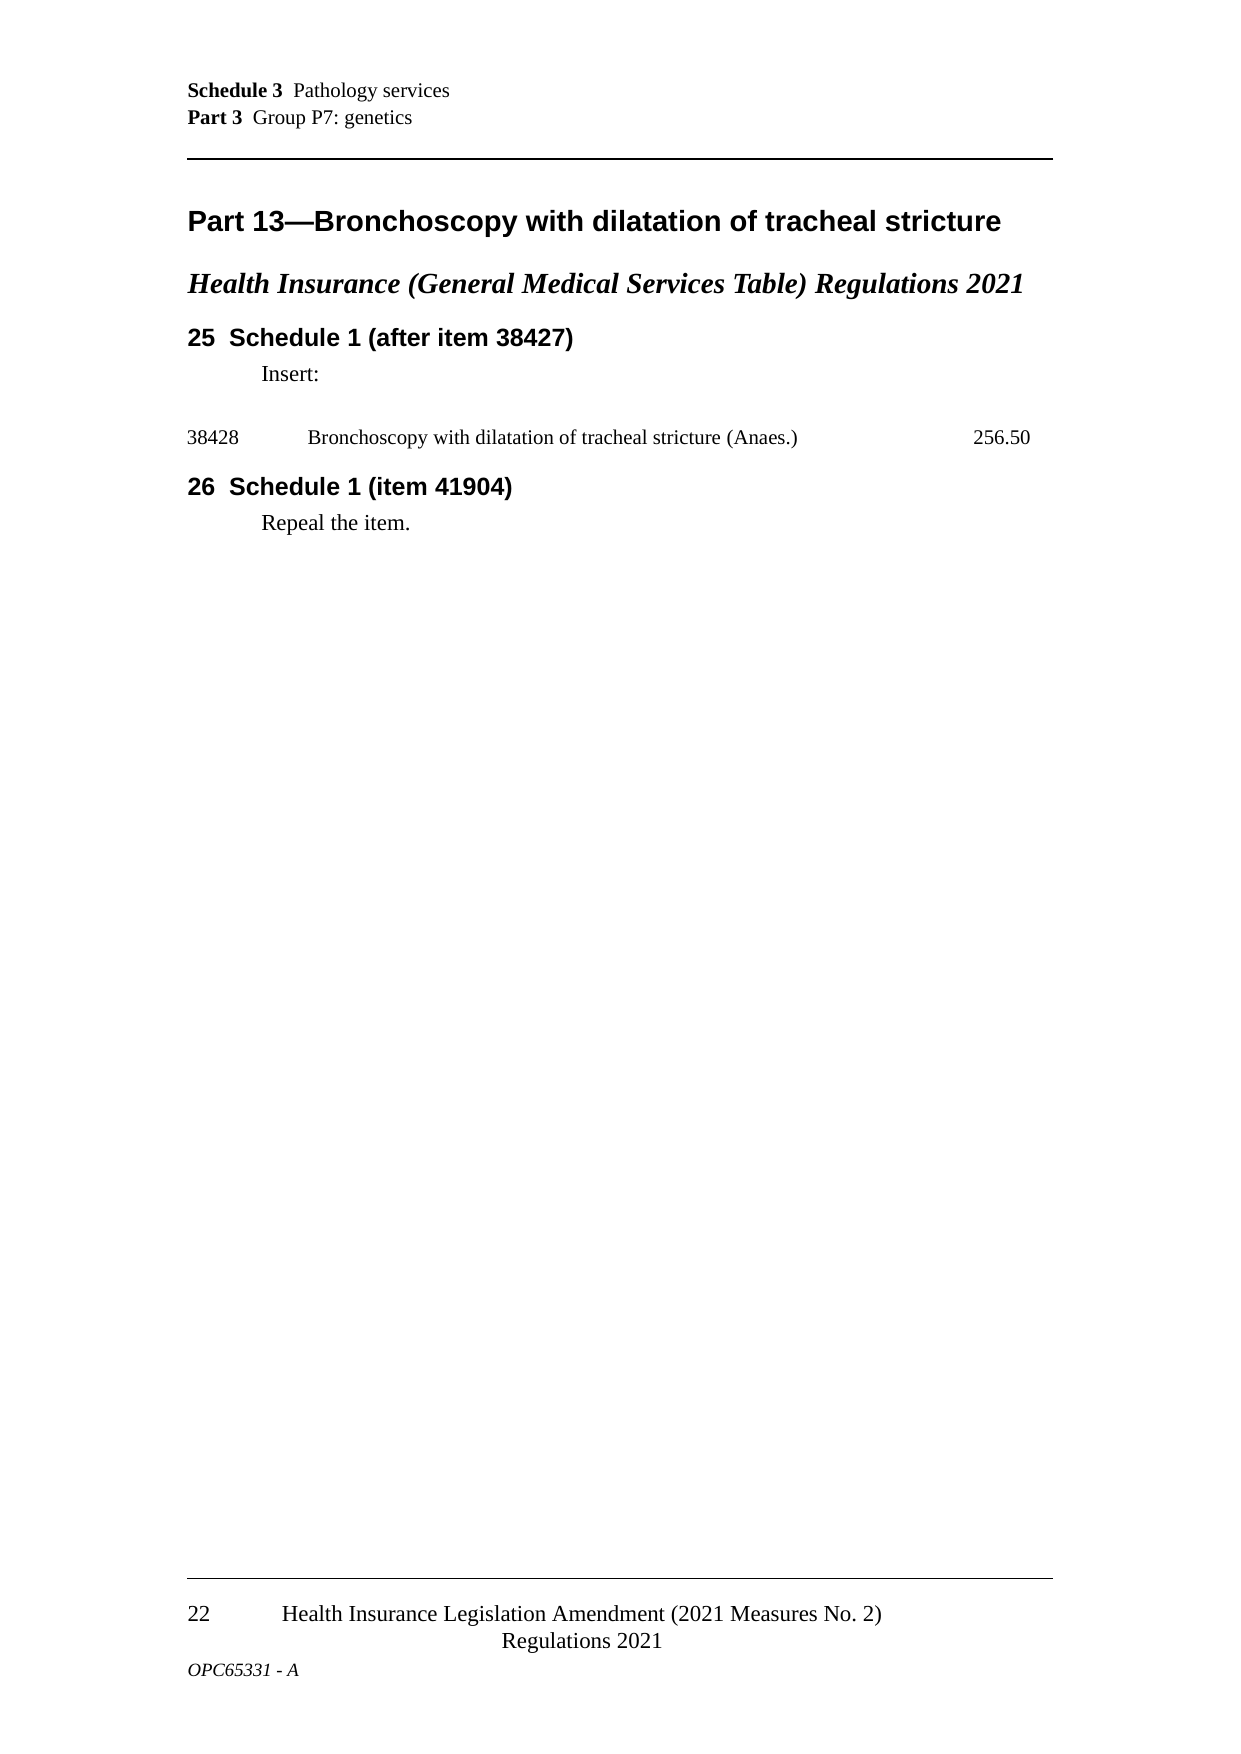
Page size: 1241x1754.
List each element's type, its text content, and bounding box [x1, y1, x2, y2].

text 25 Schedule 1 (after item 38427) [187, 323, 1053, 352]
text 26 Schedule 1 (item 41904) [187, 472, 1053, 500]
text Part 13—Bronchoscopy with dilatation of tracheal stricture [187, 204, 1053, 237]
table_header 256.50 [925, 418, 1041, 449]
table_header Bronchoscopy with dilatation of tracheal stricture (Anaes.) [296, 418, 925, 449]
text Repeal the item. [261, 509, 1053, 535]
table_header 38428 [176, 418, 296, 449]
text Health Insurance (General Medical Services Table) Regulations 2021 [187, 266, 1053, 300]
text Insert: [261, 360, 1053, 386]
